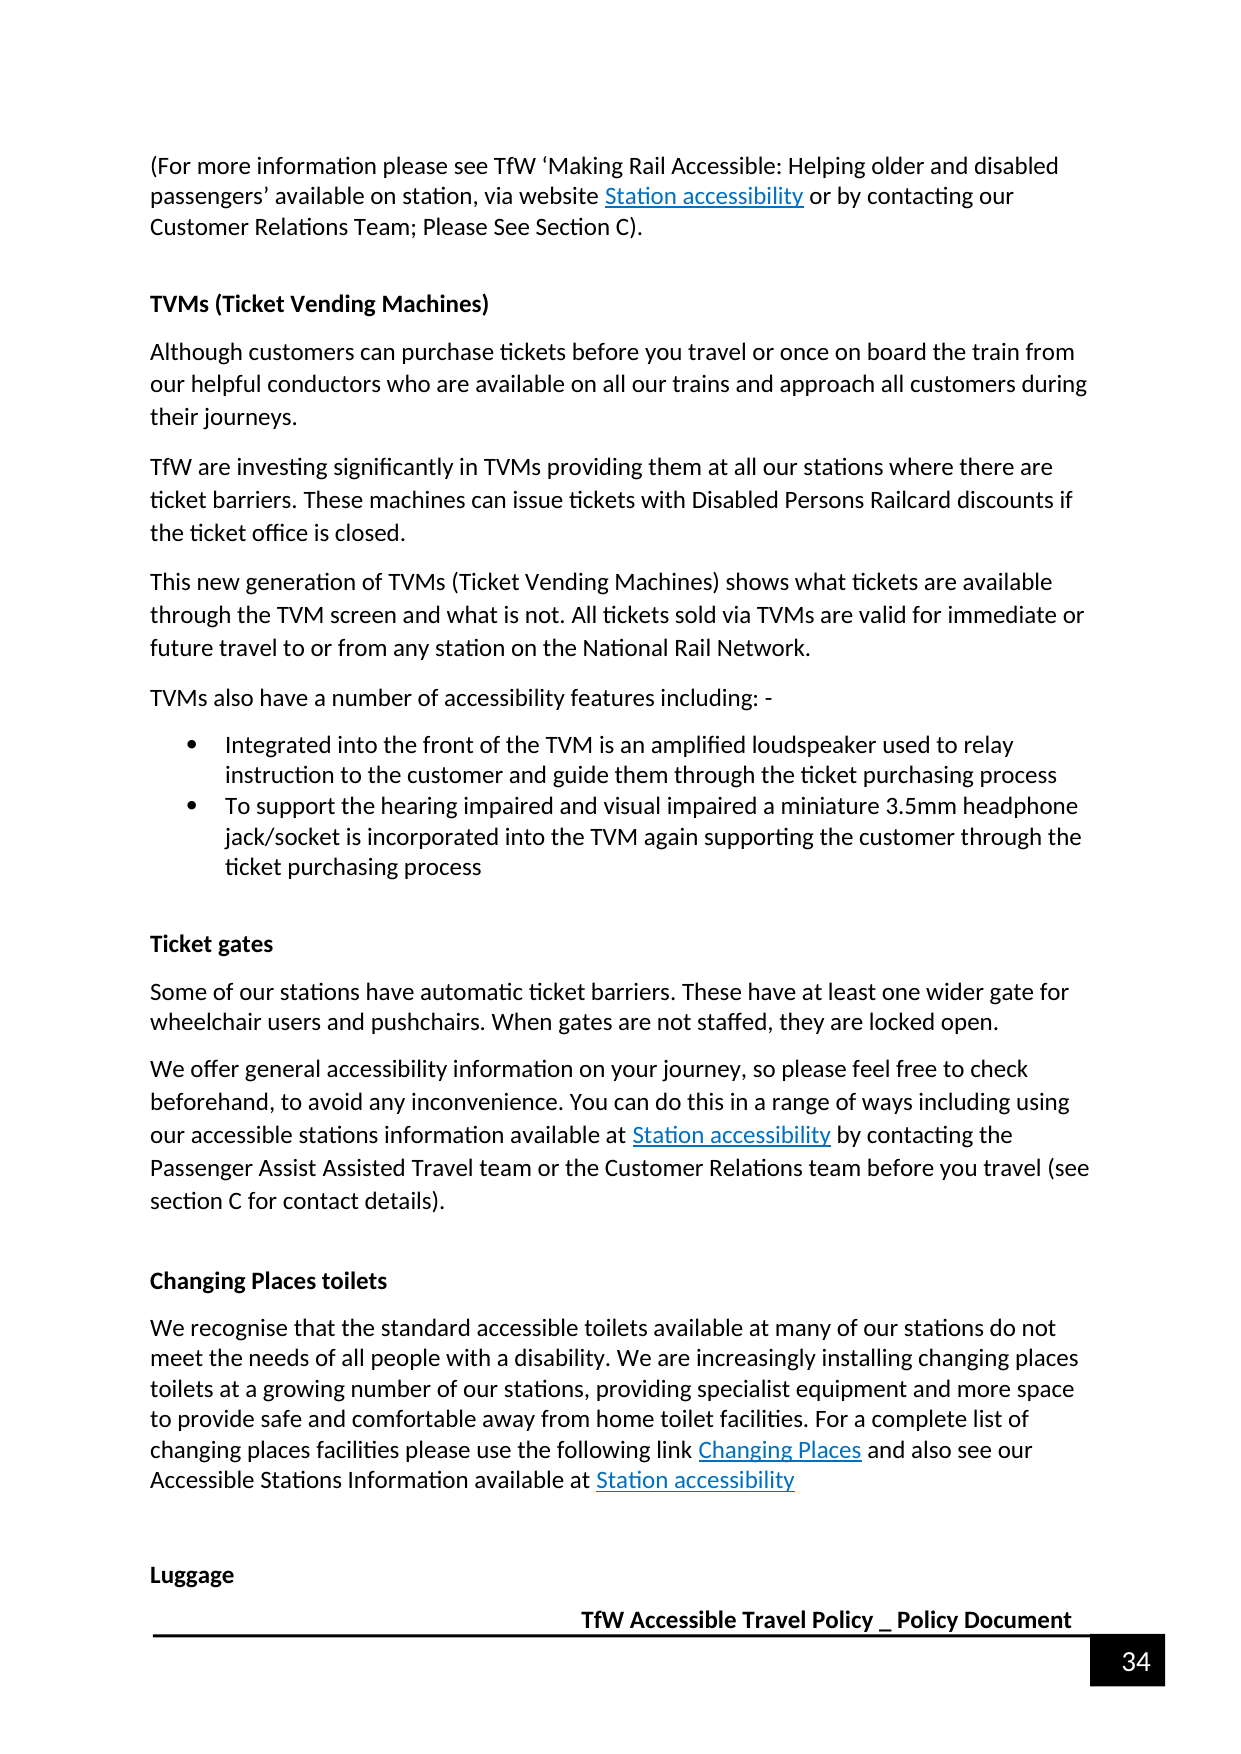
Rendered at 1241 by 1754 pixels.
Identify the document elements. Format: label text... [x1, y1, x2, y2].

list To support the hearing impaired and visual impaired a miniature 3.5mm headphone jack/socket is incorporated into the TVM again supporting the customer through the ticket purchasing process [187, 790, 1090, 882]
text Luggage [150, 1559, 1090, 1589]
text TfW are investing significantly in TVMs providing them at all our stations where there are ticket barriers. These machines can issue tickets with Disabled Persons Railcard discounts if the ticket office is closed. [150, 451, 1090, 547]
text TVMs also have a number of accessibility features including: - [150, 682, 1090, 712]
text TVMs (Ticket Vending Machines) [150, 288, 1090, 319]
text Although customers can purchase tickets before you travel or once on board the train from our helpful conductors who are available on all our trains and approach all customers during their journeys. [150, 336, 1090, 432]
text Some of our stations have automatic ticket barriers. These have at least one wider gate for wheelchair users and pushchairs. When gates are not staffed, they are locked open. [150, 976, 1090, 1037]
text We offer general accessibility information on your journey, so please feel free to check beforehand, to avoid any inconvenience. You can do this in a range of ways including using our accessible stations information available at Station accessibility by contacting the Passenger Assist Assisted Travel team or the Customer Relations team before you travel (see section C for contact details). [150, 1053, 1090, 1216]
list Integrated into the front of the TVM is an amplified loudspeaker used to relay instruction to the customer and guide them through the ticket purchasing process [187, 729, 1090, 790]
text Changing Places toilets [150, 1265, 1090, 1295]
text Ticket gates [150, 928, 1090, 959]
text This new generation of TVMs (Ticket Vending Machines) shows what tickets are available through the TVM screen and what is not. All tickets sold via TVMs are valid for immediate or future travel to or from any station on the National Rail Network. [150, 566, 1090, 663]
text We recognise that the standard accessible toilets available at many of our stations do not meet the needs of all people with a disability. We are increasingly installing changing places toilets at a growing number of our stations, providing specialist equipment and more space to provide safe and comfortable away from home toilet facilities. For a complete list of changing places facilities please use the following link Changing Places and also see our Accessible Stations Information available at Station accessibility [150, 1312, 1090, 1495]
text (For more information please see TfW ‘Making Rail Accessible: Helping older and disabled passengers’ available on station, via website Station accessibility or by contacting our Customer Relations Team; Please See Section C). [150, 150, 1090, 242]
